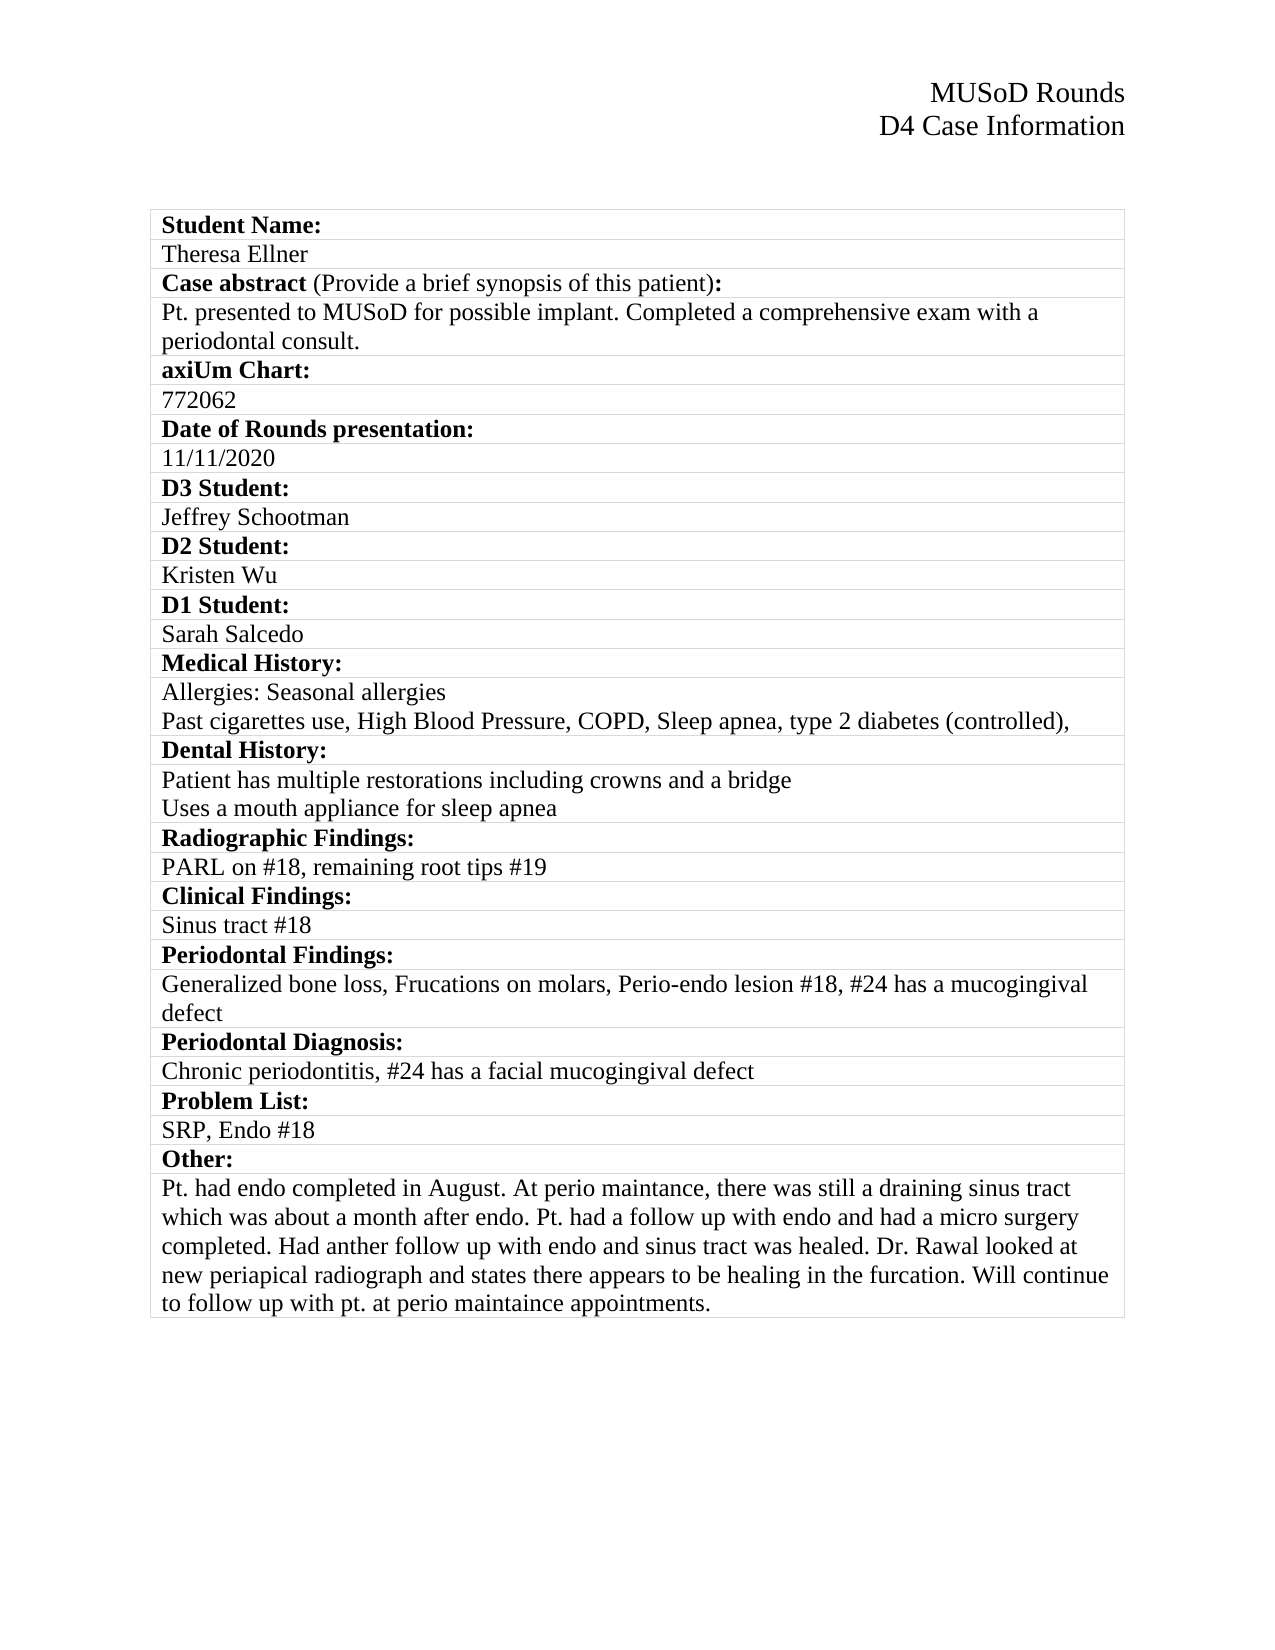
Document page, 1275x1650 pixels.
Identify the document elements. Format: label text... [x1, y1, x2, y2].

table_header Student Name: [151, 210, 1124, 238]
table_cell Periodontal Findings: [151, 940, 1124, 969]
table_cell D1 Student: [151, 590, 1124, 618]
table_cell Periodontal Diagnosis: [151, 1028, 1124, 1056]
table_cell Clinical Findings: [151, 882, 1124, 910]
table_cell Radiographic Findings: [151, 823, 1124, 852]
table_cell Medical History: [151, 649, 1124, 677]
table_cell Problem List: [151, 1086, 1124, 1114]
table_cell Case abstract (Provide a brief synopsis of this patient): [151, 269, 1124, 297]
table_cell D2 Student: [151, 532, 1124, 560]
table_cell Dental History: [151, 736, 1124, 764]
table_cell Date of Rounds presentation: [151, 415, 1124, 443]
table_cell axiUm Chart: [151, 356, 1124, 384]
table_cell Other: [151, 1145, 1124, 1173]
table_cell D3 Student: [151, 473, 1124, 501]
